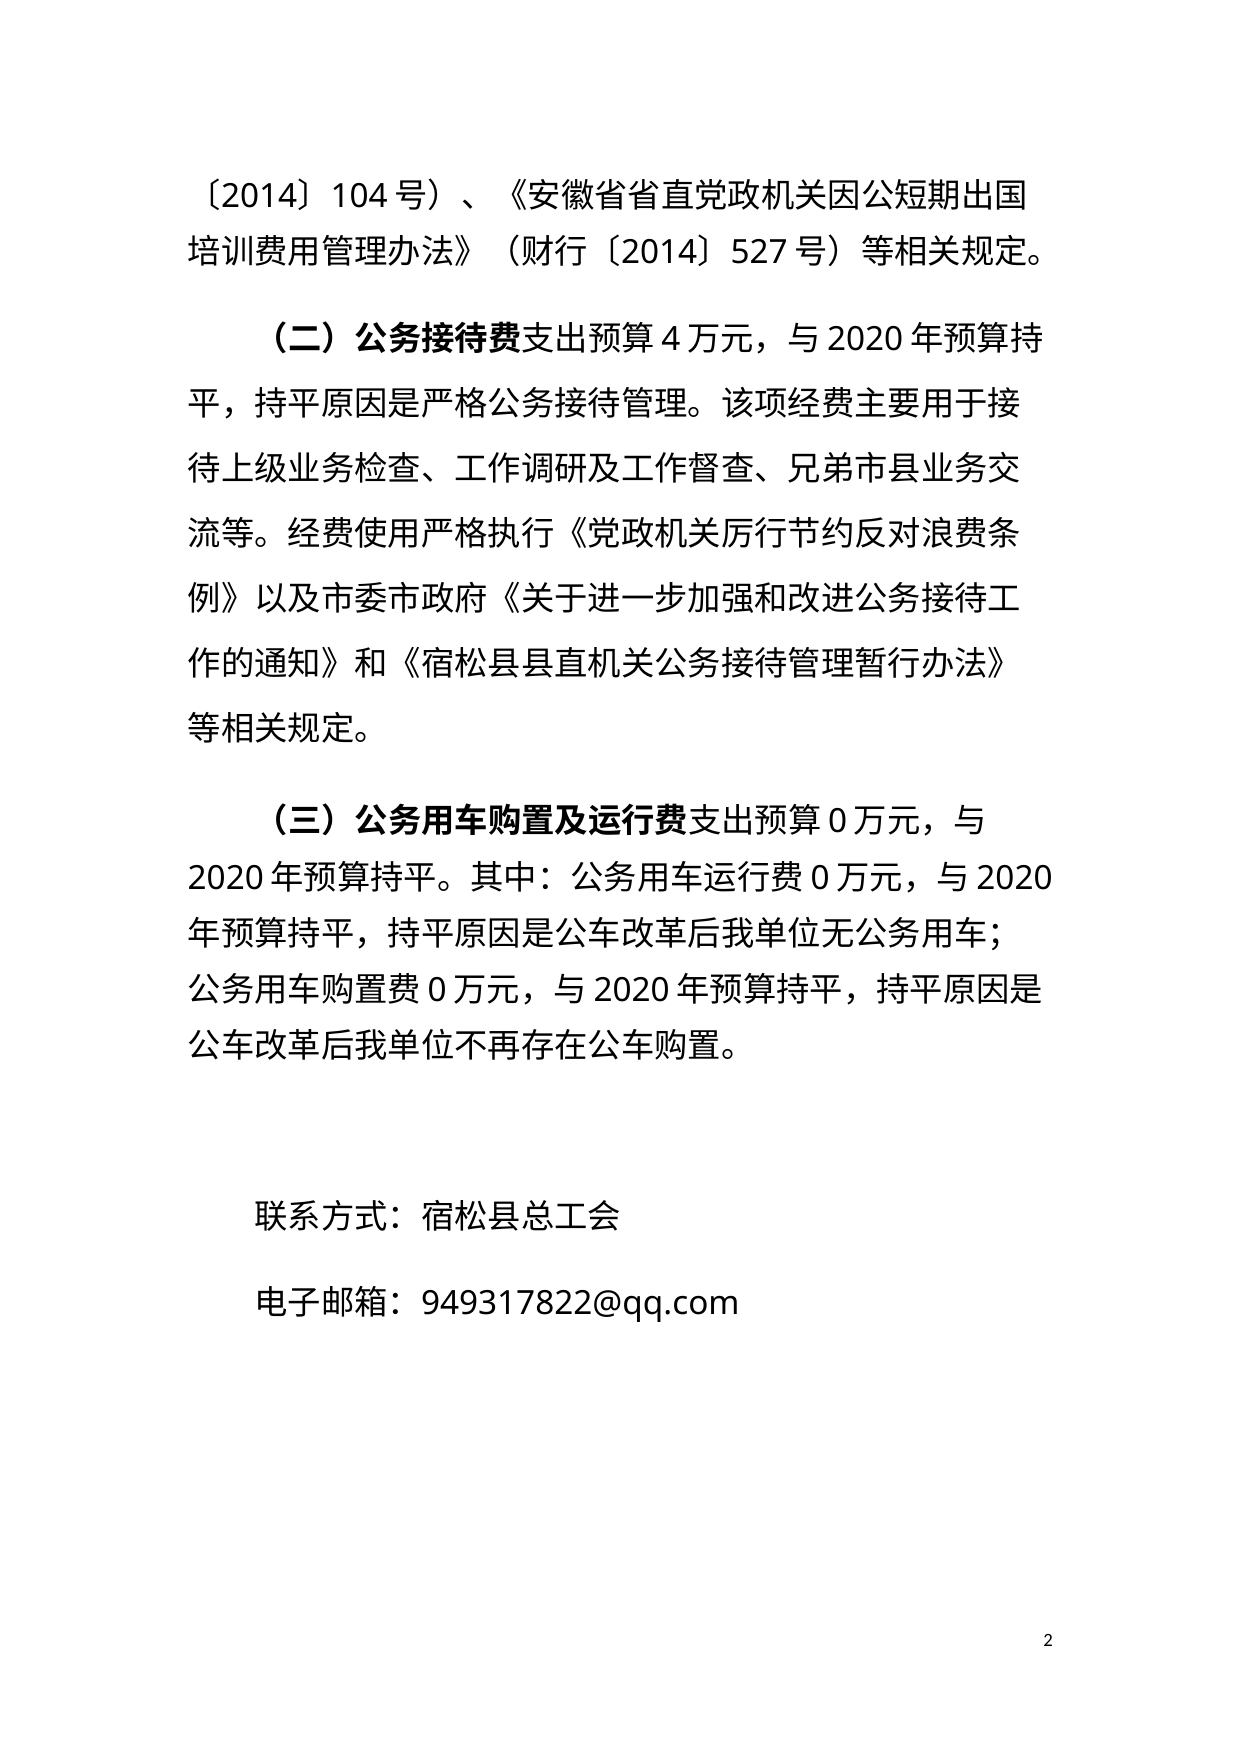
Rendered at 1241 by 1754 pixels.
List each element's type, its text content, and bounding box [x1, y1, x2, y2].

text 电子邮箱：949317822@qq.com [187, 1269, 1053, 1325]
text （二）公务接待费支出预算4万元，与2020年预算持平，持平原因是严格公务接待管理。该项经费主要用于接待上级业务检查、工作调研及工作督查、兄弟市县业务交流等。经费使用严格执行《党政机关厉行节约反对浪费条例》以及市委市政府《关于进一步加强和改进公务接待工作的通知》和《宿松县县直机关公务接待管理暂行办法》等相关规定。 [187, 304, 1053, 759]
text （三）公务用车购置及运行费支出预算0万元，与2020年预算持平。其中：公务用车运行费0万元，与2020年预算持平，持平原因是公车改革后我单位无公务用车；公务用车购置费0万元，与2020年预算持平，持平原因是公车改革后我单位不再存在公车购置。 [187, 788, 1053, 1069]
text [187, 162, 1053, 274]
text 联系方式：宿松县总工会 [187, 1184, 1053, 1240]
